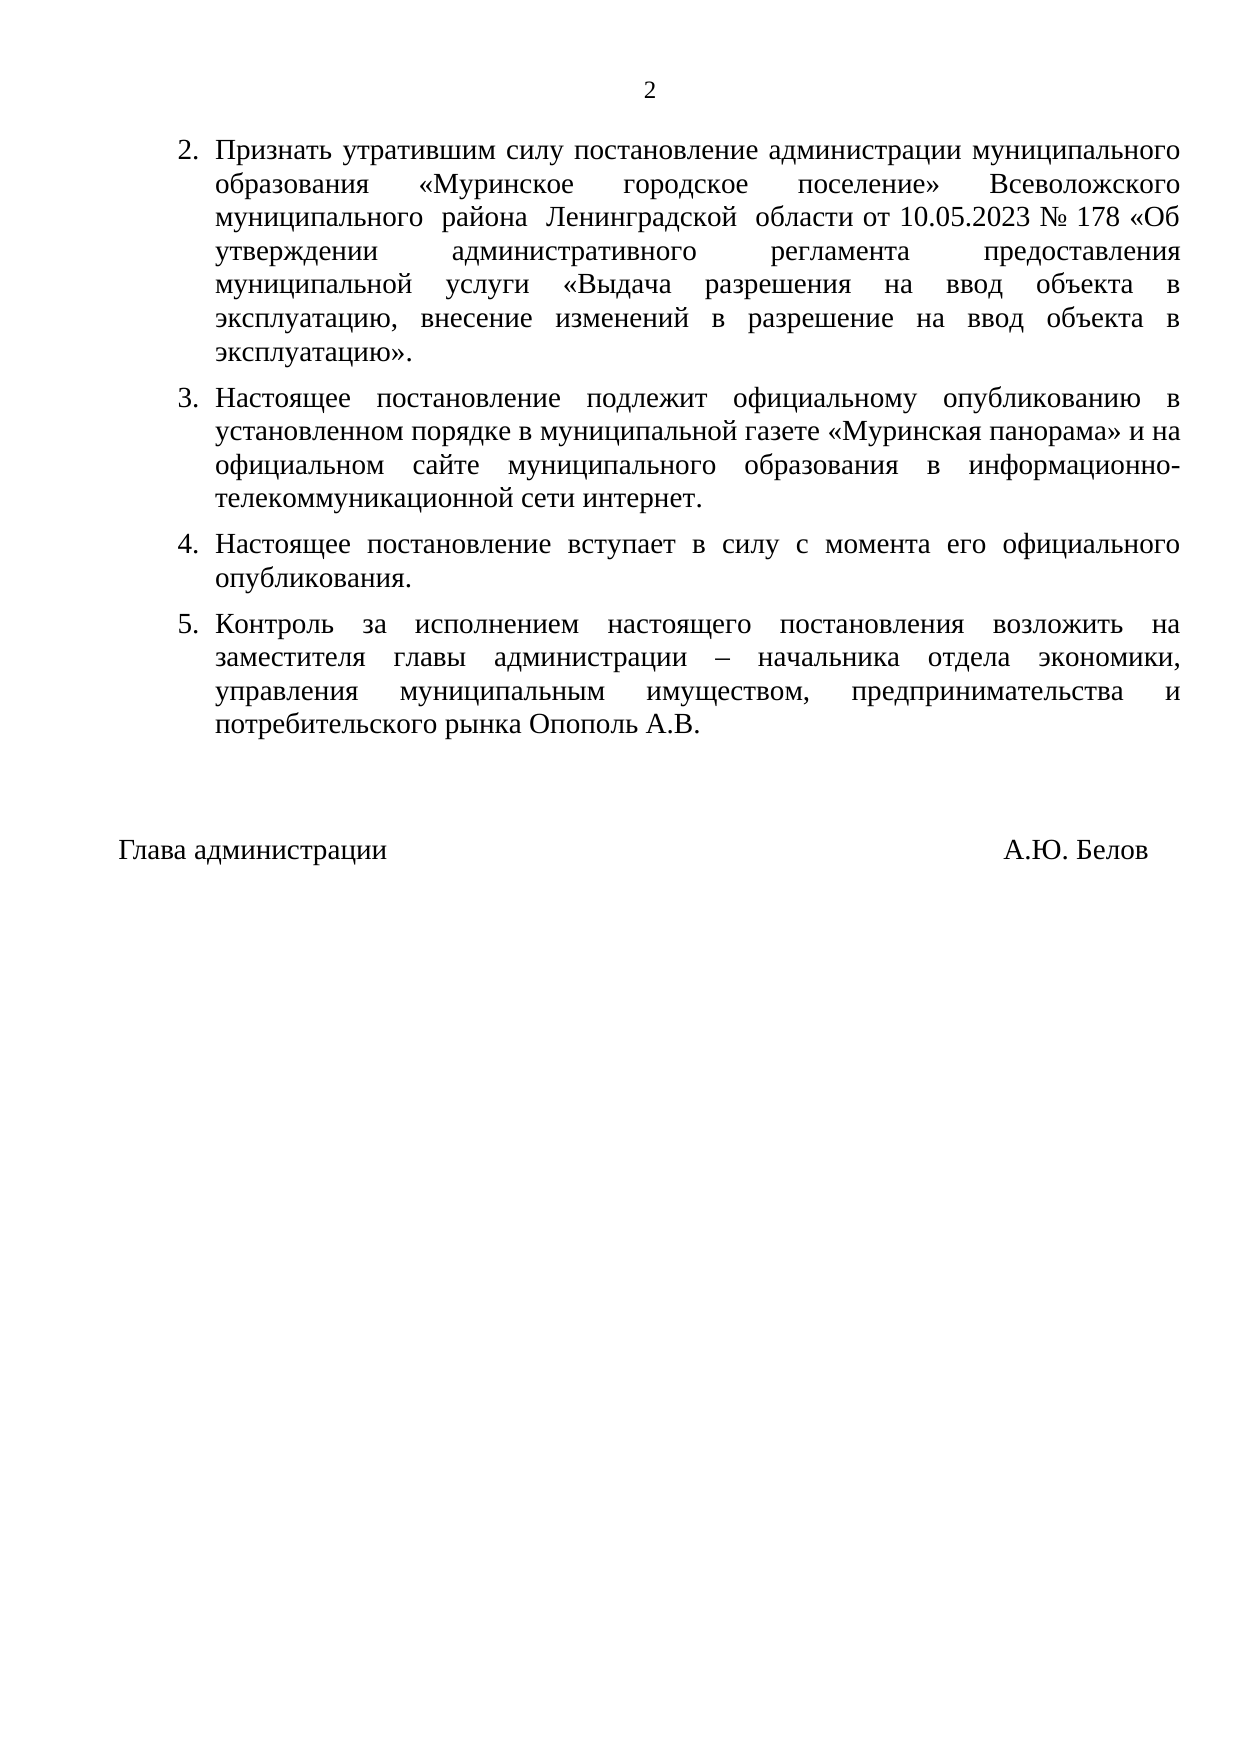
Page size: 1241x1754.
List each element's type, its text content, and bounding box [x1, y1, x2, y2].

list Контроль за исполнением настоящего постановления возложить на заместителя главы администрации – начальника отдела экономики, управления муниципальным имуществом, предпринимательства и потребительского рынка Опополь А.В. [177, 606, 1181, 740]
list Настоящее постановление вступает в силу с момента его официального опубликования. [177, 526, 1181, 593]
list Признать утратившим силу постановление администрации муниципального образования «Муринское городское поселение» Всеволожского муниципального района Ленинградской области от 10.05.2023 № 178 «Об утверждении административного регламента предоставления муниципальной услуги «Выдача разрешения на ввод объекта в эксплуатацию, внесение изменений в разрешение на ввод объекта в эксплуатацию». [177, 132, 1181, 367]
text Глава администрации А.Ю. Белов [118, 832, 1181, 866]
list Настоящее постановление подлежит официальному опубликованию в установленном порядке в муниципальной газете «Муринская панорама» и на официальном сайте муниципального образования в информационно-телекоммуникационной сети интернет. [177, 380, 1181, 514]
